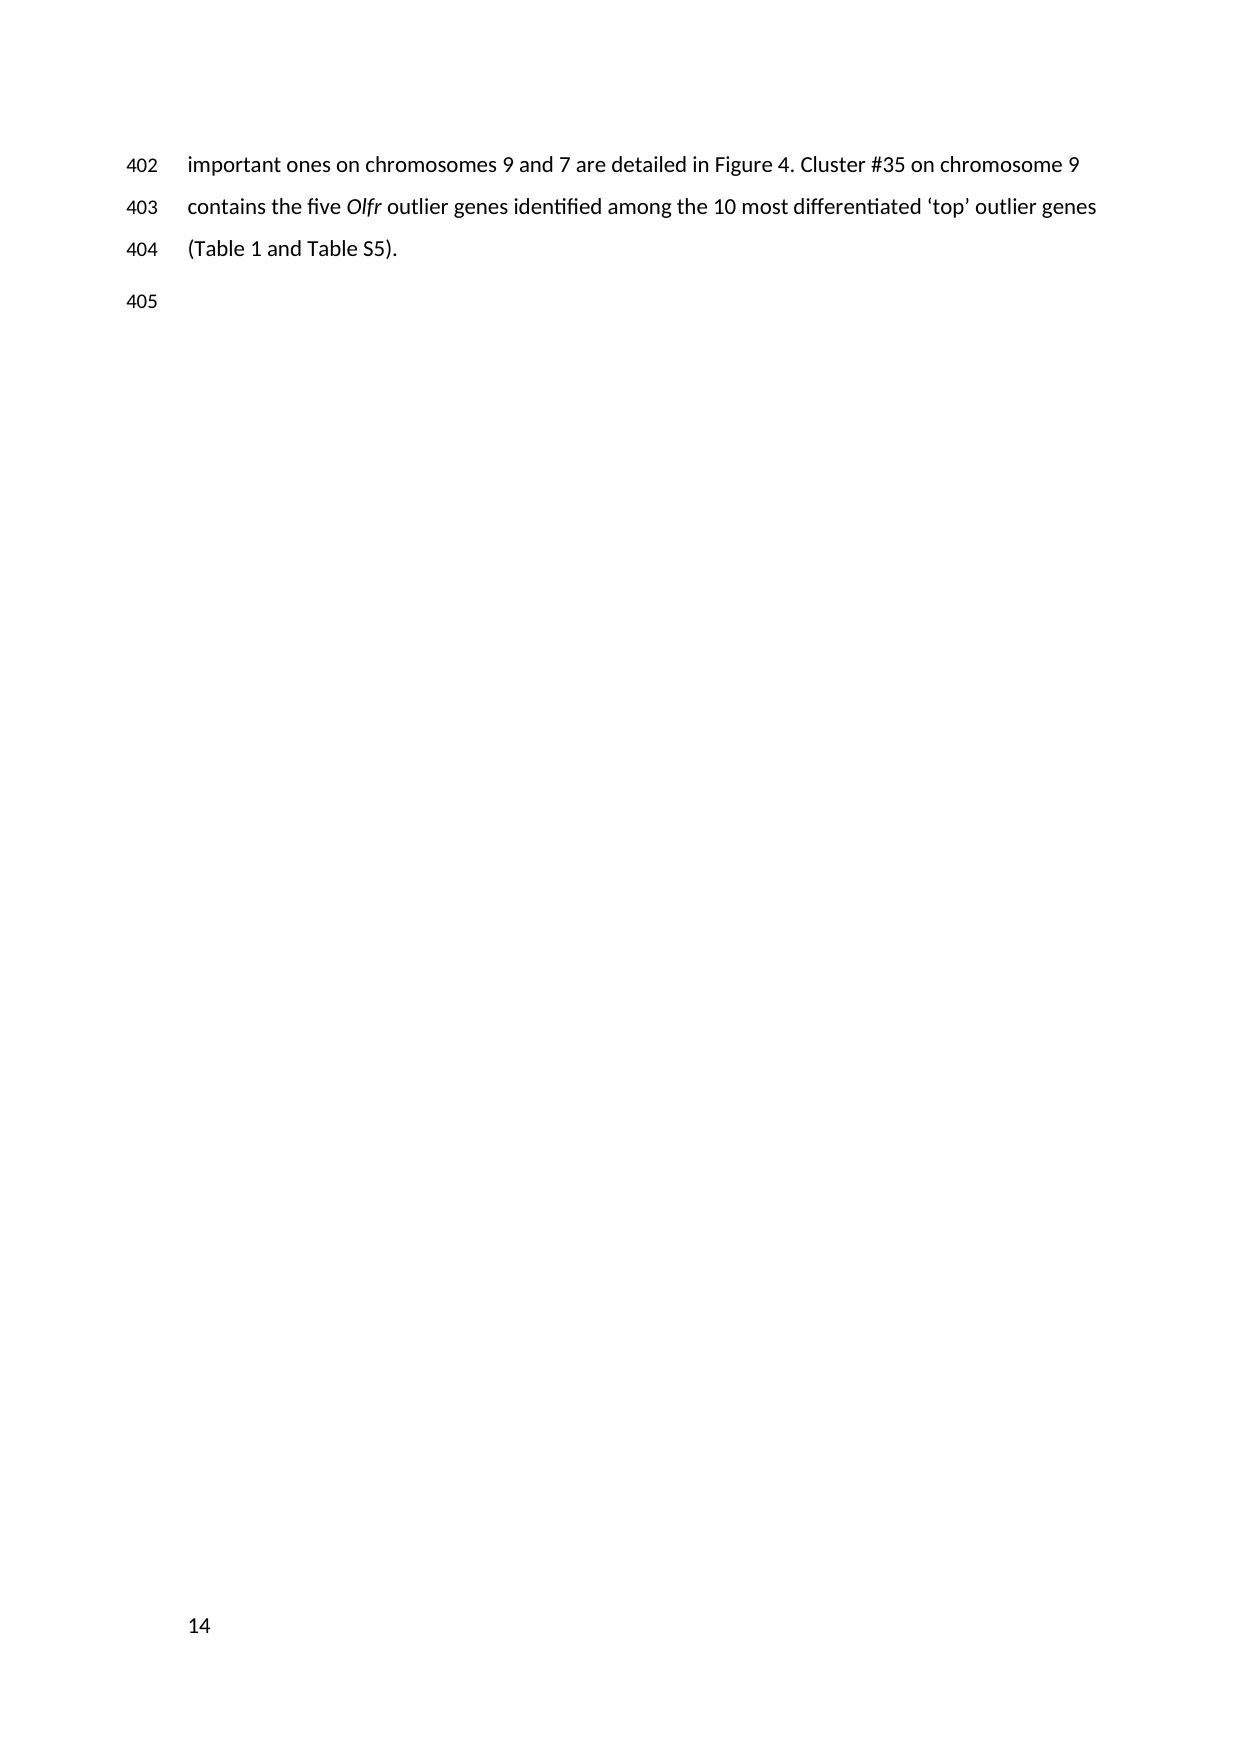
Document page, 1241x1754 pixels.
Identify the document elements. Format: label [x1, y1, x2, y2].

text [187, 150, 1107, 262]
